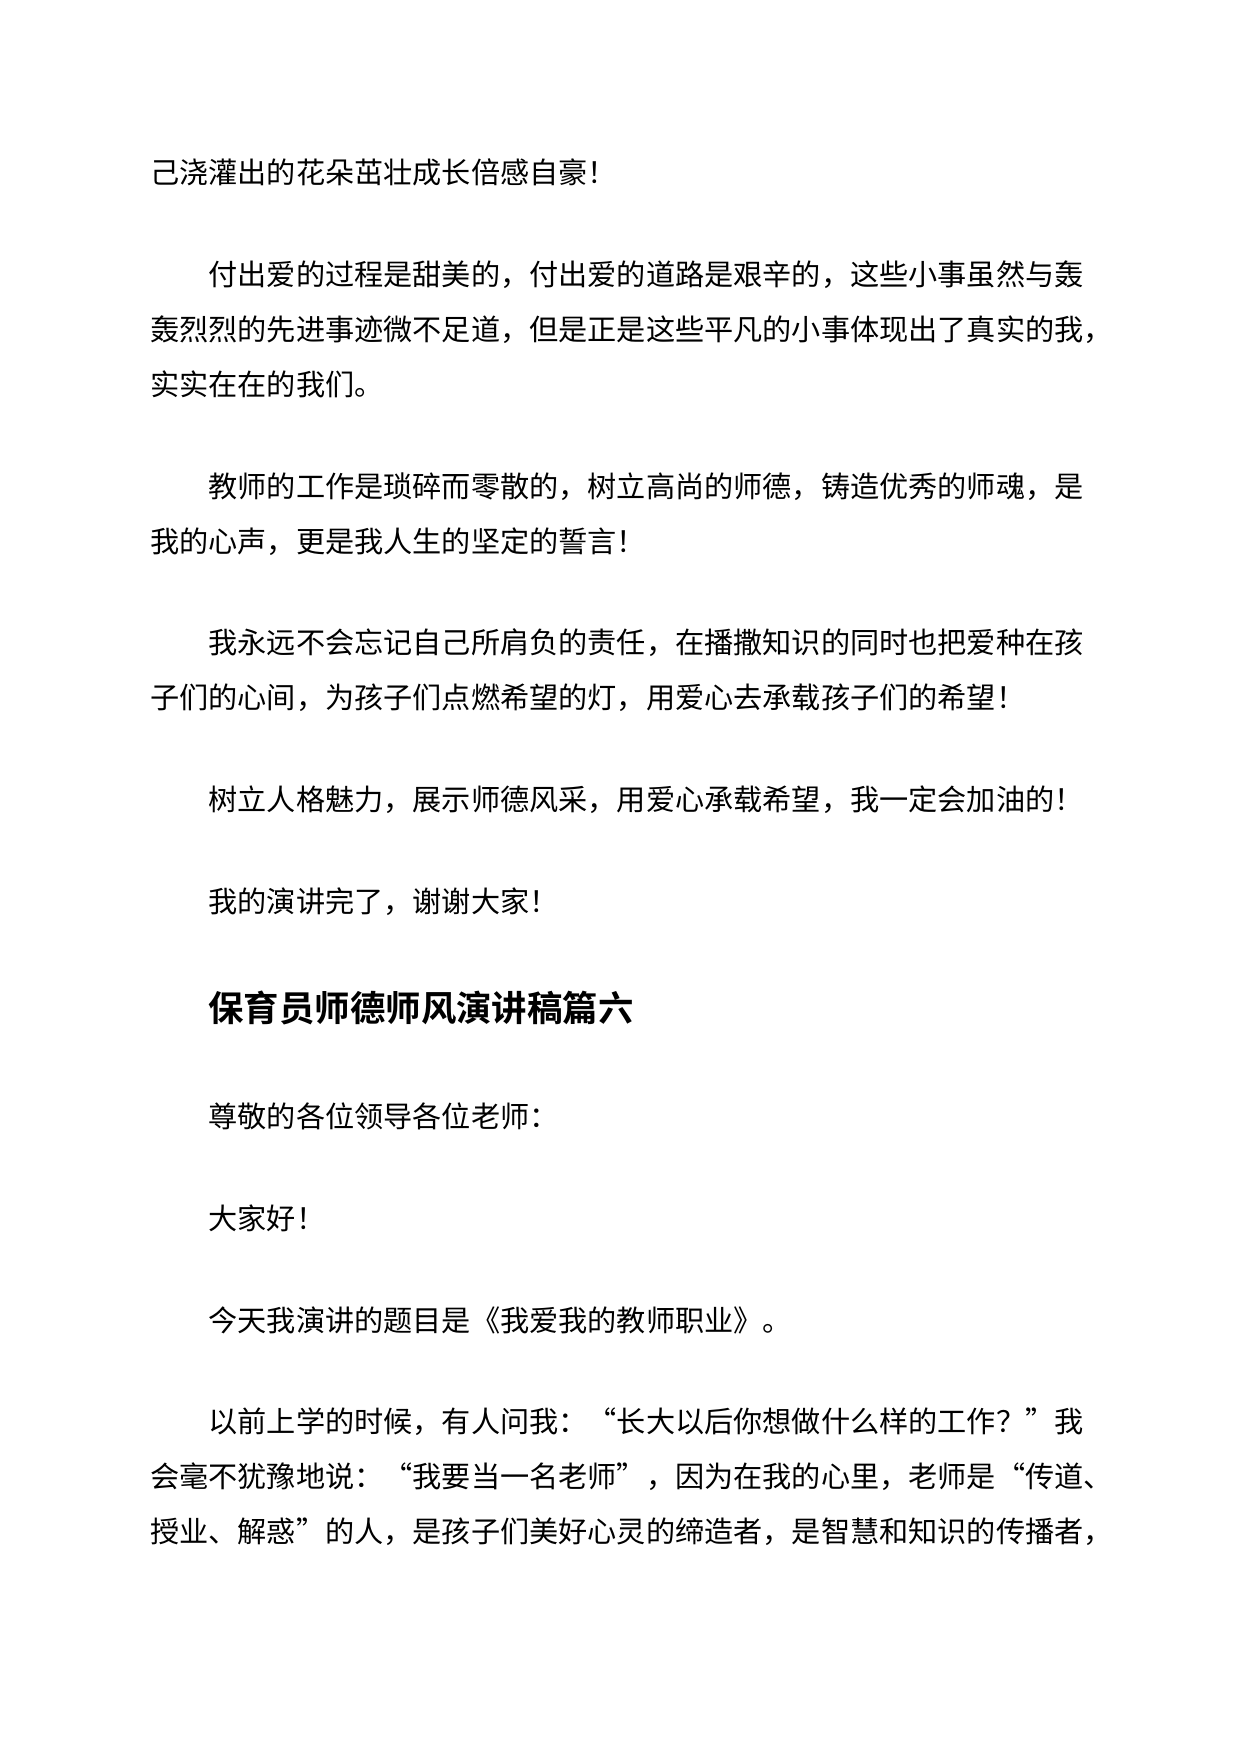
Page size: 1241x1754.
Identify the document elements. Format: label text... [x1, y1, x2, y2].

text 树立人格魅力，展示师德风采，用爱心承载希望，我一定会加油的！ [150, 777, 1090, 819]
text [150, 1399, 1090, 1551]
text 教师的工作是琐碎而零散的，树立高尚的师德，铸造优秀的师魂，是我的心声，更是我人生的坚定的誓言！ [150, 463, 1090, 561]
text 我的演讲完了，谢谢大家！ [150, 878, 1090, 921]
text 我永远不会忘记自己所肩负的责任，在播撒知识的同时也把爱种在孩子们的心间，为孩子们点燃希望的灯，用爱心去承载孩子们的希望！ [150, 620, 1090, 717]
text 付出爱的过程是甜美的，付出爱的道路是艰辛的，这些小事虽然与轰轰烈烈的先进事迹微不足道，但是正是这些平凡的小事体现出了真实的我，实实在在的我们。 [150, 252, 1090, 404]
text 保育员师德师风演讲稿篇六 [150, 980, 1090, 1031]
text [150, 150, 1090, 192]
text 大家好！ [150, 1195, 1090, 1238]
text 今天我演讲的题目是《我爱我的教师职业》。 [150, 1297, 1090, 1339]
text 尊敬的各位领导各位老师： [150, 1094, 1090, 1136]
